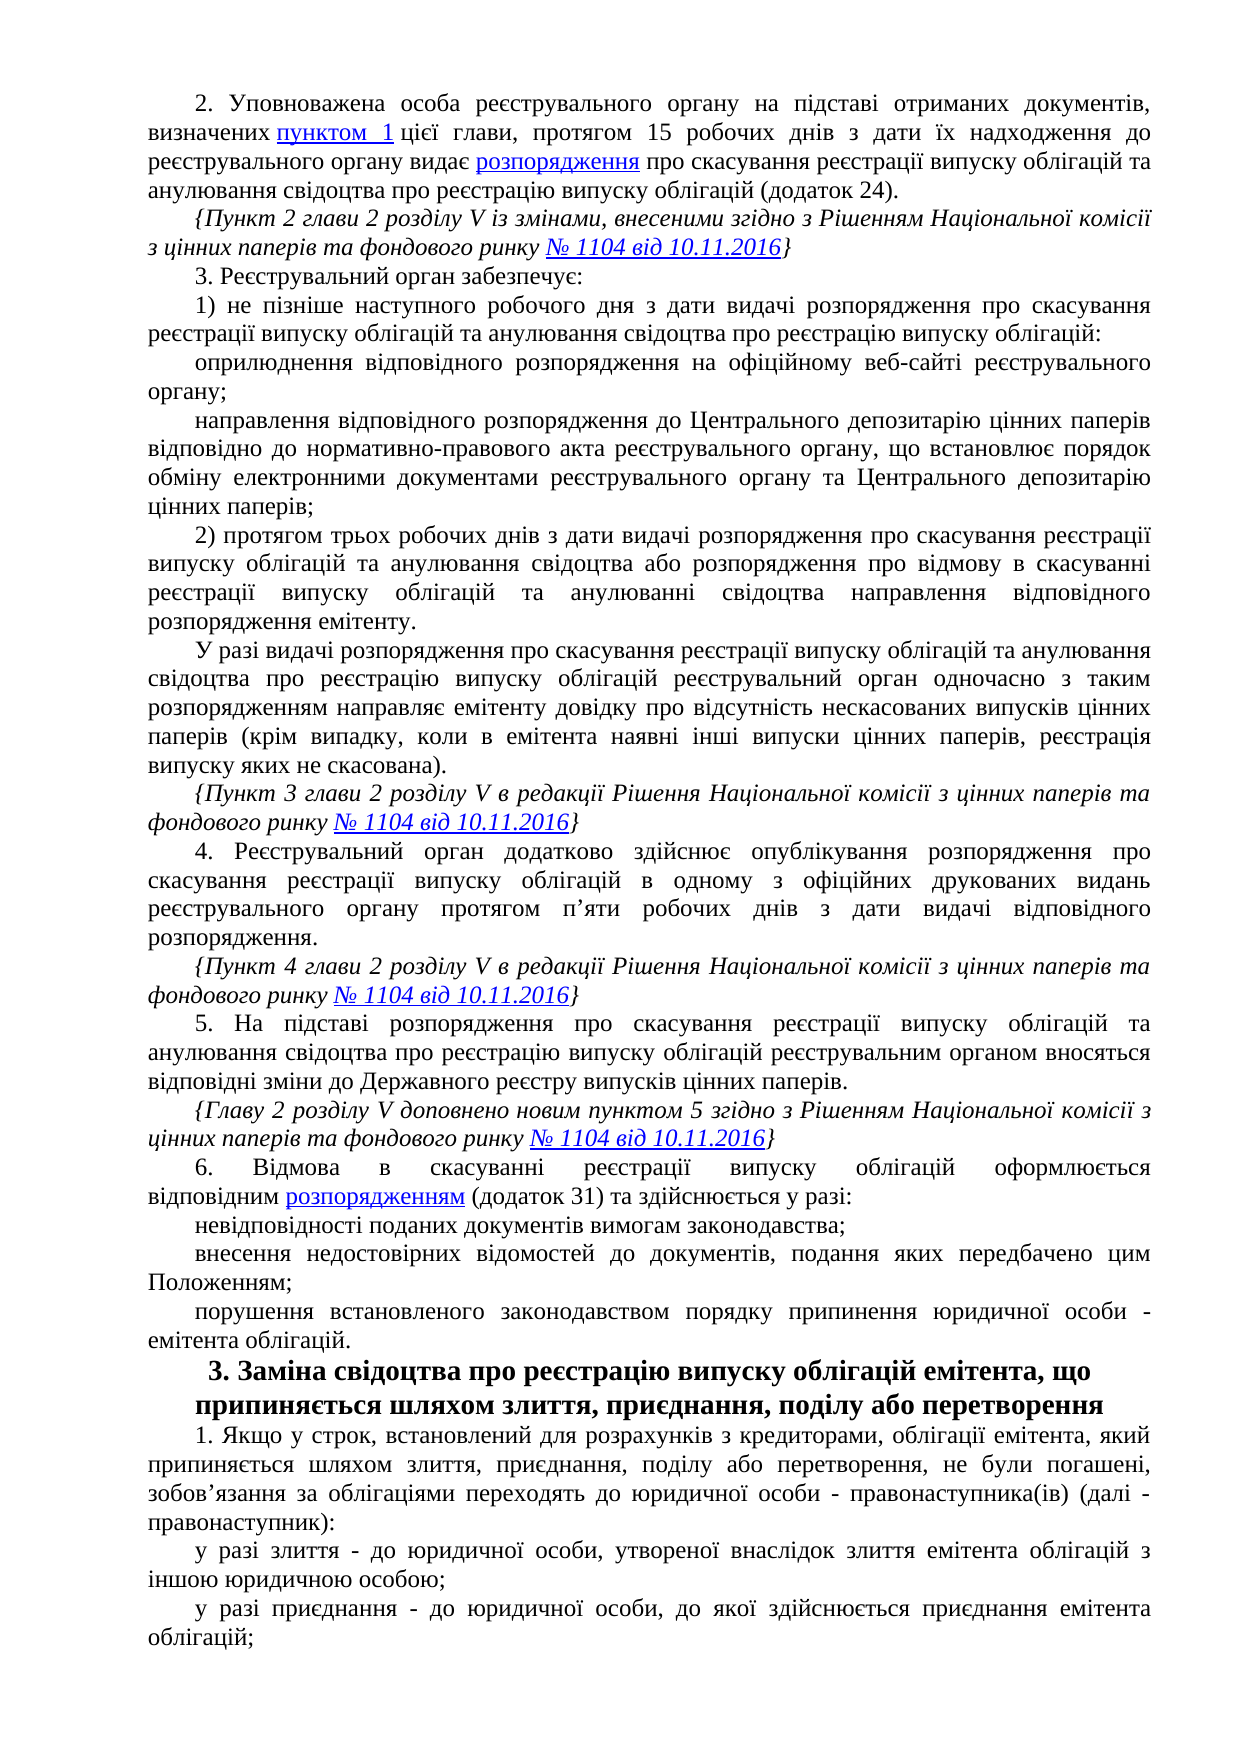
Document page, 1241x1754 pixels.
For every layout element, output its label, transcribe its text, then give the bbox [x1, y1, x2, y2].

text оприлюднення відповідного розпорядження на офіційному веб-сайті реєструвального органу; [148, 347, 1152, 405]
text {Пункт 2 глави 2 розділу V із змінами, внесеними згідно з Рішенням Національної комісії з цінних паперів та фондового ринку № 1104 від 10.11.2016} [148, 203, 1152, 261]
text направлення відповідного розпорядження до Центрального депозитарію цінних паперів відповідно до нормативно-правового акта реєструвального органу, що встановлює порядок обміну електронними документами реєструвального органу та Центрального депозитарію цінних паперів; [148, 405, 1152, 520]
text у разі злиття - до юридичної особи, утвореної внаслідок злиття емітента облігацій з іншою юридичною особою; [148, 1536, 1152, 1593]
text порушення встановленого законодавством порядку припинення юридичної особи - емітента облігацій. [148, 1296, 1152, 1353]
text 5. На підставі розпорядження про скасування реєстрації випуску облігацій та анулювання свідоцтва про реєстрацію випуску облігацій реєструвальним органом вносяться відповідні зміни до Державного реєстру випусків цінних паперів. [148, 1008, 1152, 1095]
text 3. Реєструвальний орган забезпечує: [148, 261, 1152, 290]
text 6. Відмова в скасуванні реєстрації випуску облігацій оформлюється відповідним розпорядженням (додаток 31) та здійснюється у разі: [148, 1152, 1152, 1210]
text 1. Якщо у строк, встановлений для розрахунків з кредиторами, облігації емітента, який припиняється шляхом злиття, приєднання, поділу або перетворення, не були погашені, зобов’язання за облігаціями переходять до юридичної особи - правонаступника(ів) (далі - правонаступник): [148, 1421, 1152, 1536]
text 4. Реєструвальний орган додатково здійснює опублікування розпорядження про скасування реєстрації випуску облігацій в одному з офіційних друкованих видань реєструвального органу протягом п’яти робочих днів з дати видачі відповідного розпорядження. [148, 836, 1152, 951]
text {Пункт 3 глави 2 розділу V в редакції Рішення Національної комісії з цінних паперів та фондового ринку № 1104 від 10.11.2016} [148, 778, 1152, 836]
text 3. Заміна свідоцтва про реєстрацію випуску облігацій емітента, що припиняється шляхом злиття, приєднання, поділу або перетворення [194, 1353, 1105, 1421]
text 1) не пізніше наступного робочого дня з дати видачі розпорядження про скасування реєстрації випуску облігацій та анулювання свідоцтва про реєстрацію випуску облігацій: [148, 290, 1152, 347]
text у разі приєднання - до юридичної особи, до якої здійснюється приєднання емітента облігацій; [148, 1593, 1152, 1651]
text {Главу 2 розділу V доповнено новим пунктом 5 згідно з Рішенням Національної комісії з цінних паперів та фондового ринку № 1104 від 10.11.2016} [148, 1095, 1152, 1152]
text 2) протягом трьох робочих днів з дати видачі розпорядження про скасування реєстрації випуску облігацій та анулювання свідоцтва або розпорядження про відмову в скасуванні реєстрації випуску облігацій та анулюванні свідоцтва направлення відповідного розпорядження емітенту. [148, 520, 1152, 635]
text 2. Уповноважена особа реєструвального органу на підставі отриманих документів, визначених пунктом 1 цієї глави, протягом 15 робочих днів з дати їх надходження до реєструвального органу видає розпорядження про скасування реєстрації випуску облігацій та анулювання свідоцтва про реєстрацію випуску облігацій (додаток 24). [148, 88, 1152, 203]
text У разі видачі розпорядження про скасування реєстрації випуску облігацій та анулювання свідоцтва про реєстрацію випуску облігацій реєструвальний орган одночасно з таким розпорядженням направляє емітенту довідку про відсутність нескасованих випусків цінних паперів (крім випадку, коли в емітента наявні інші випуски цінних паперів, реєстрація випуску яких не скасована). [148, 635, 1152, 778]
text невідповідності поданих документів вимогам законодавства; [148, 1210, 1152, 1238]
text внесення недостовірних відомостей до документів, подання яких передбачено цим Положенням; [148, 1238, 1152, 1296]
text {Пункт 4 глави 2 розділу V в редакції Рішення Національної комісії з цінних паперів та фондового ринку № 1104 від 10.11.2016} [148, 951, 1152, 1008]
